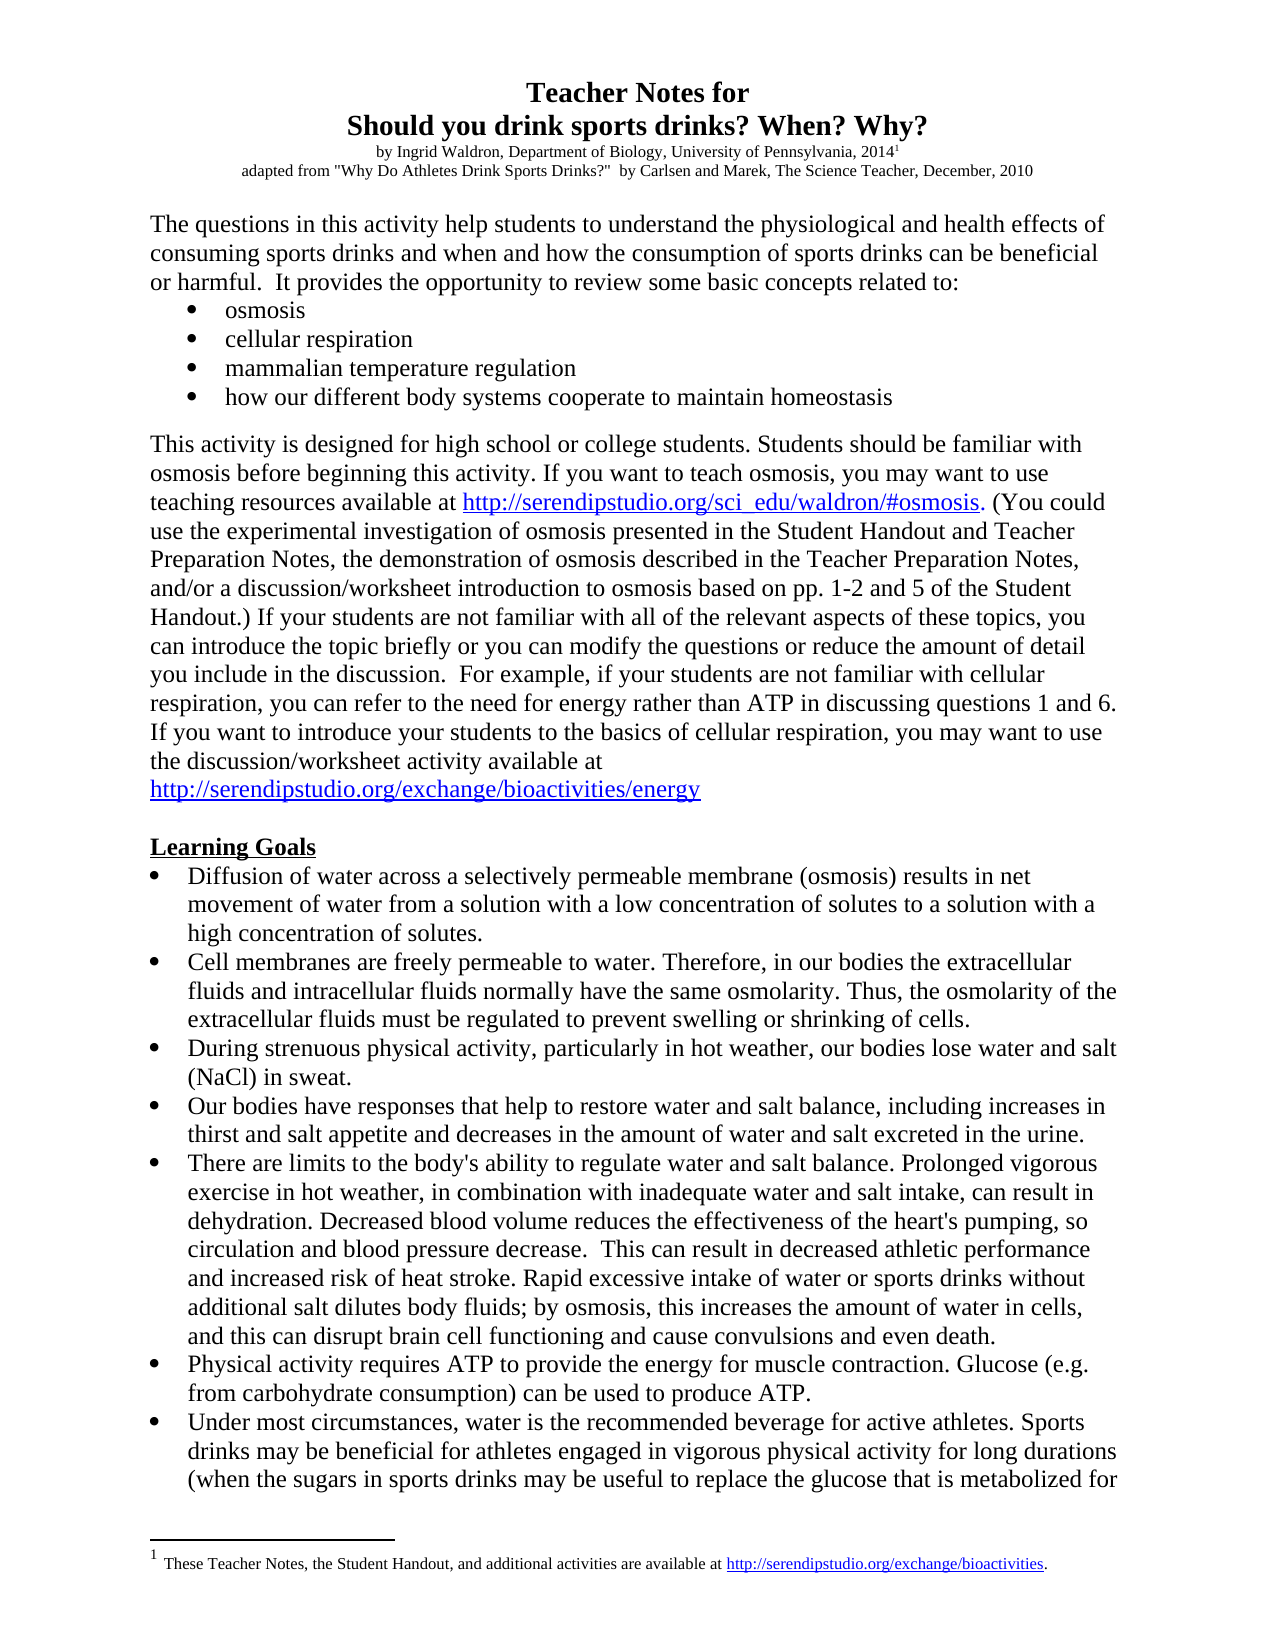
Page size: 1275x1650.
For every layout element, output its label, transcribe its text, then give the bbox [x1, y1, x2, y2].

list There are limits to the body's ability to regulate water and salt balance. Prolonged vigorous exercise in hot weather, in combination with inadequate water and salt intake, can result in dehydration. Decreased blood volume reduces the effectiveness of the heart's pumping, so circulation and blood pressure decrease. This can result in decreased athletic performance and increased risk of heat stroke. Rapid excessive intake of water or sports drinks without additional salt dilutes body fluids; by osmosis, this increases the amount of water in cells, and this can disrupt brain cell functioning and cause convulsions and even death. [150, 1148, 1125, 1349]
text by Ingrid Waldron, Department of Biology, University of Pennsylvania, 2014 [150, 142, 1125, 161]
list Physical activity requires ATP to provide the energy for muscle contraction. Glucose (e.g. from carbohydrate consumption) can be used to produce ATP. [150, 1349, 1125, 1407]
text Learning Goals [150, 832, 1125, 861]
list mammalian temperature regulation [187, 353, 1125, 382]
list osmosis [187, 295, 1125, 324]
list Diffusion of water across a selectively permeable membrane (osmosis) results in net movement of water from a solution with a low concentration of solutes to a solution with a high concentration of solutes. [150, 861, 1125, 947]
list how our different body systems cooperate to maintain homeostasis [187, 382, 1125, 410]
list During strenuous physical activity, particularly in hot weather, our bodies lose water and salt (NaCl) in sweat. [150, 1033, 1125, 1091]
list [150, 1407, 1125, 1493]
list Our bodies have responses that help to restore water and salt balance, including increases in thirst and salt appetite and decreases in the amount of water and salt excreted in the urine. [150, 1091, 1125, 1148]
text Should you drink sports drinks? When? Why? [150, 108, 1125, 142]
text This activity is designed for high school or college students. Students should be familiar with osmosis before beginning this activity. If you want to teach osmosis, you may want to use teaching resources available at http://serendipstudio.org/sci_edu/waldron/#osmosis. (You could use the experimental investigation of osmosis presented in the Student Handout and Teacher Preparation Notes, the demonstration of osmosis described in the Teacher Preparation Notes, and/or a discussion/worksheet introduction to osmosis based on pp. 1-2 and 5 of the Student Handout.) If your students are not familiar with all of the relevant aspects of these topics, you can introduce the topic briefly or you can modify the questions or reduce the amount of detail you include in the discussion. For example, if your students are not familiar with cellular respiration, you can refer to the need for energy rather than ATP in discussing questions 1 and 6. If you want to introduce your students to the basics of cellular respiration, you may want to use the discussion/worksheet activity available at http://serendipstudio.org/exchange/bioactivities/energy [150, 429, 1125, 803]
text The questions in this activity help students to understand the physiological and health effects of consuming sports drinks and when and how the consumption of sports drinks can be beneficial or harmful. It provides the opportunity to review some basic concepts related to: [150, 209, 1125, 295]
list Cell membranes are freely permeable to water. Therefore, in our bodies the extracellular fluids and intracellular fluids normally have the same osmolarity. Thus, the osmolarity of the extracellular fluids must be regulated to prevent swelling or shrinking of cells. [150, 947, 1125, 1033]
text adapted from "Why Do Athletes Drink Sports Drinks?" by Carlsen and Marek, The Science Teacher, December, 2010 [150, 161, 1125, 180]
list cellular respiration [187, 324, 1125, 353]
text Teacher Notes for [150, 75, 1125, 108]
